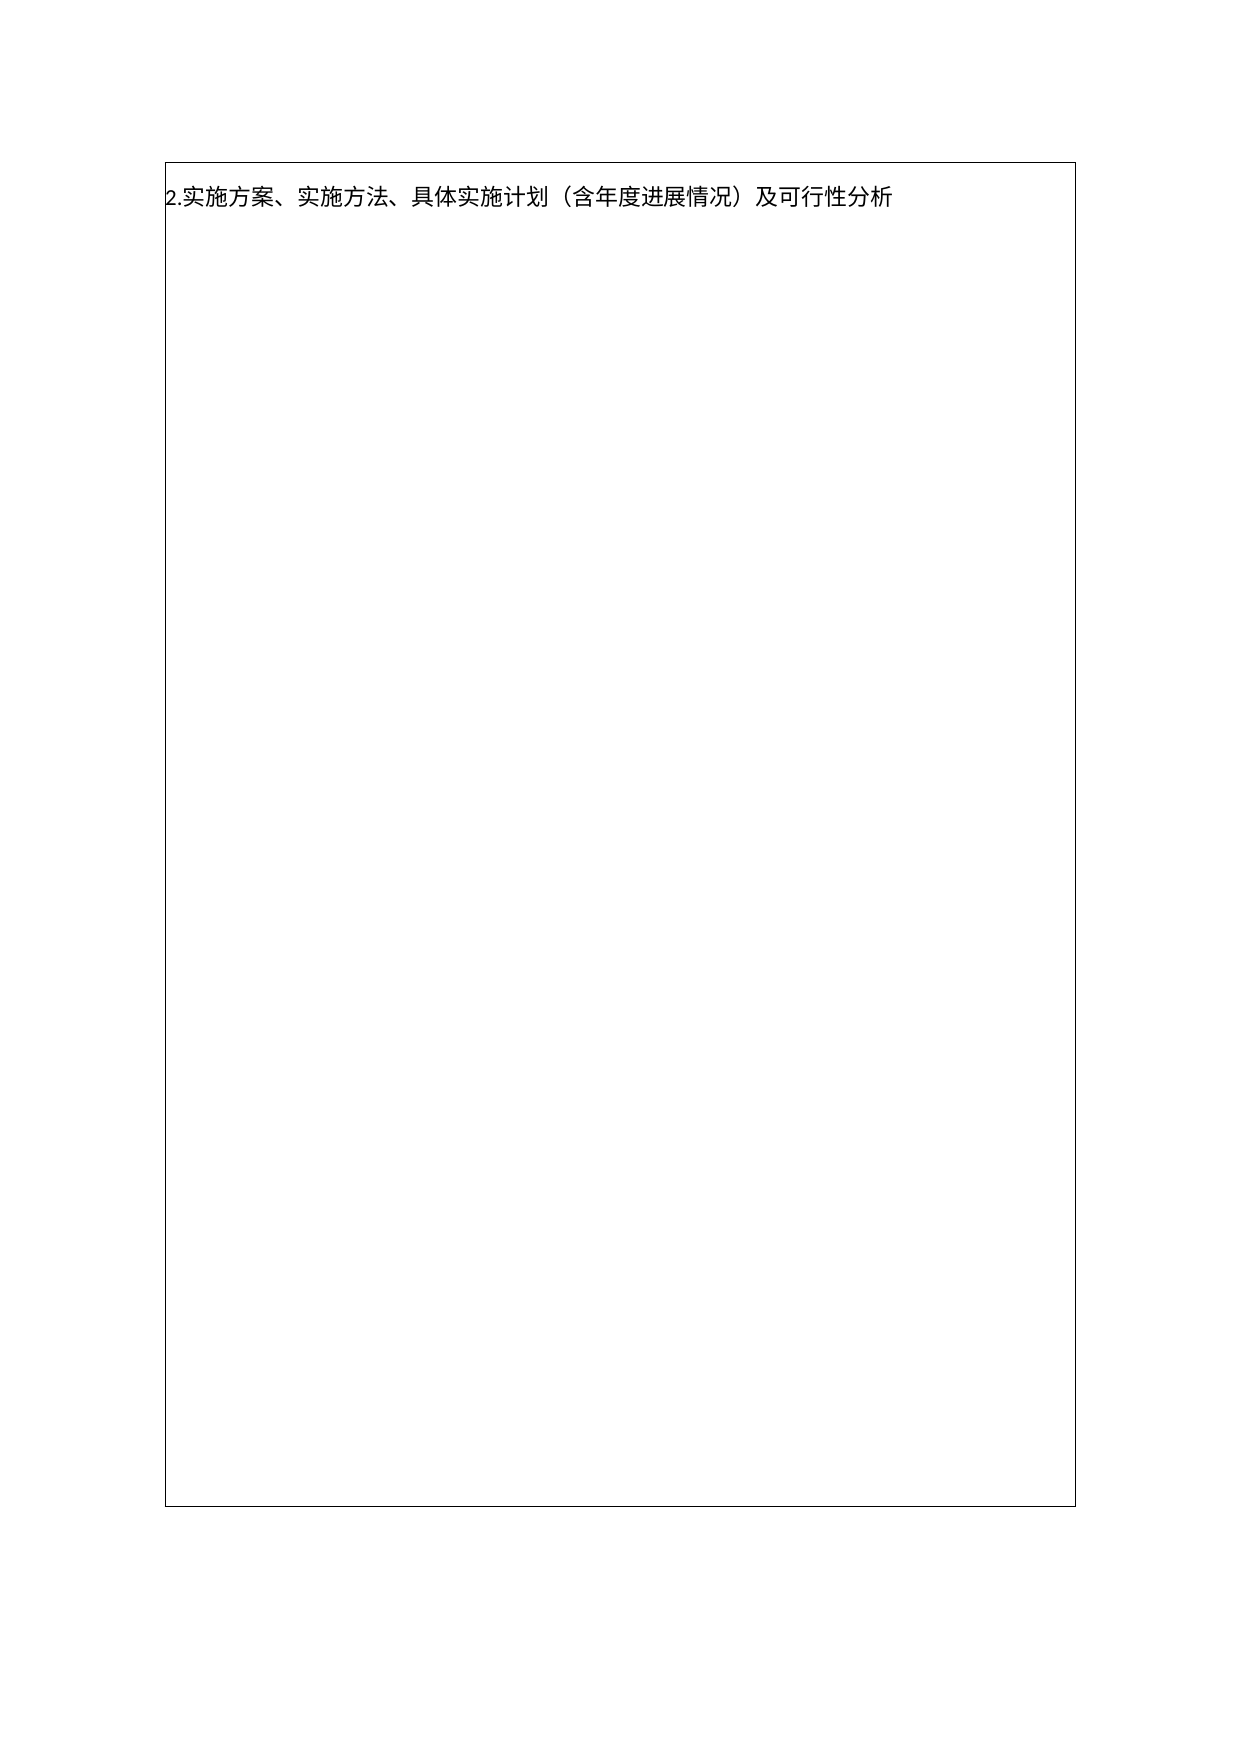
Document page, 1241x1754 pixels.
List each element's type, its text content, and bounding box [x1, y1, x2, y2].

table_cell 2.实施方案、实施方法、具体实施计划（含年度进展情况）及可行性分析 [166, 163, 1075, 1506]
